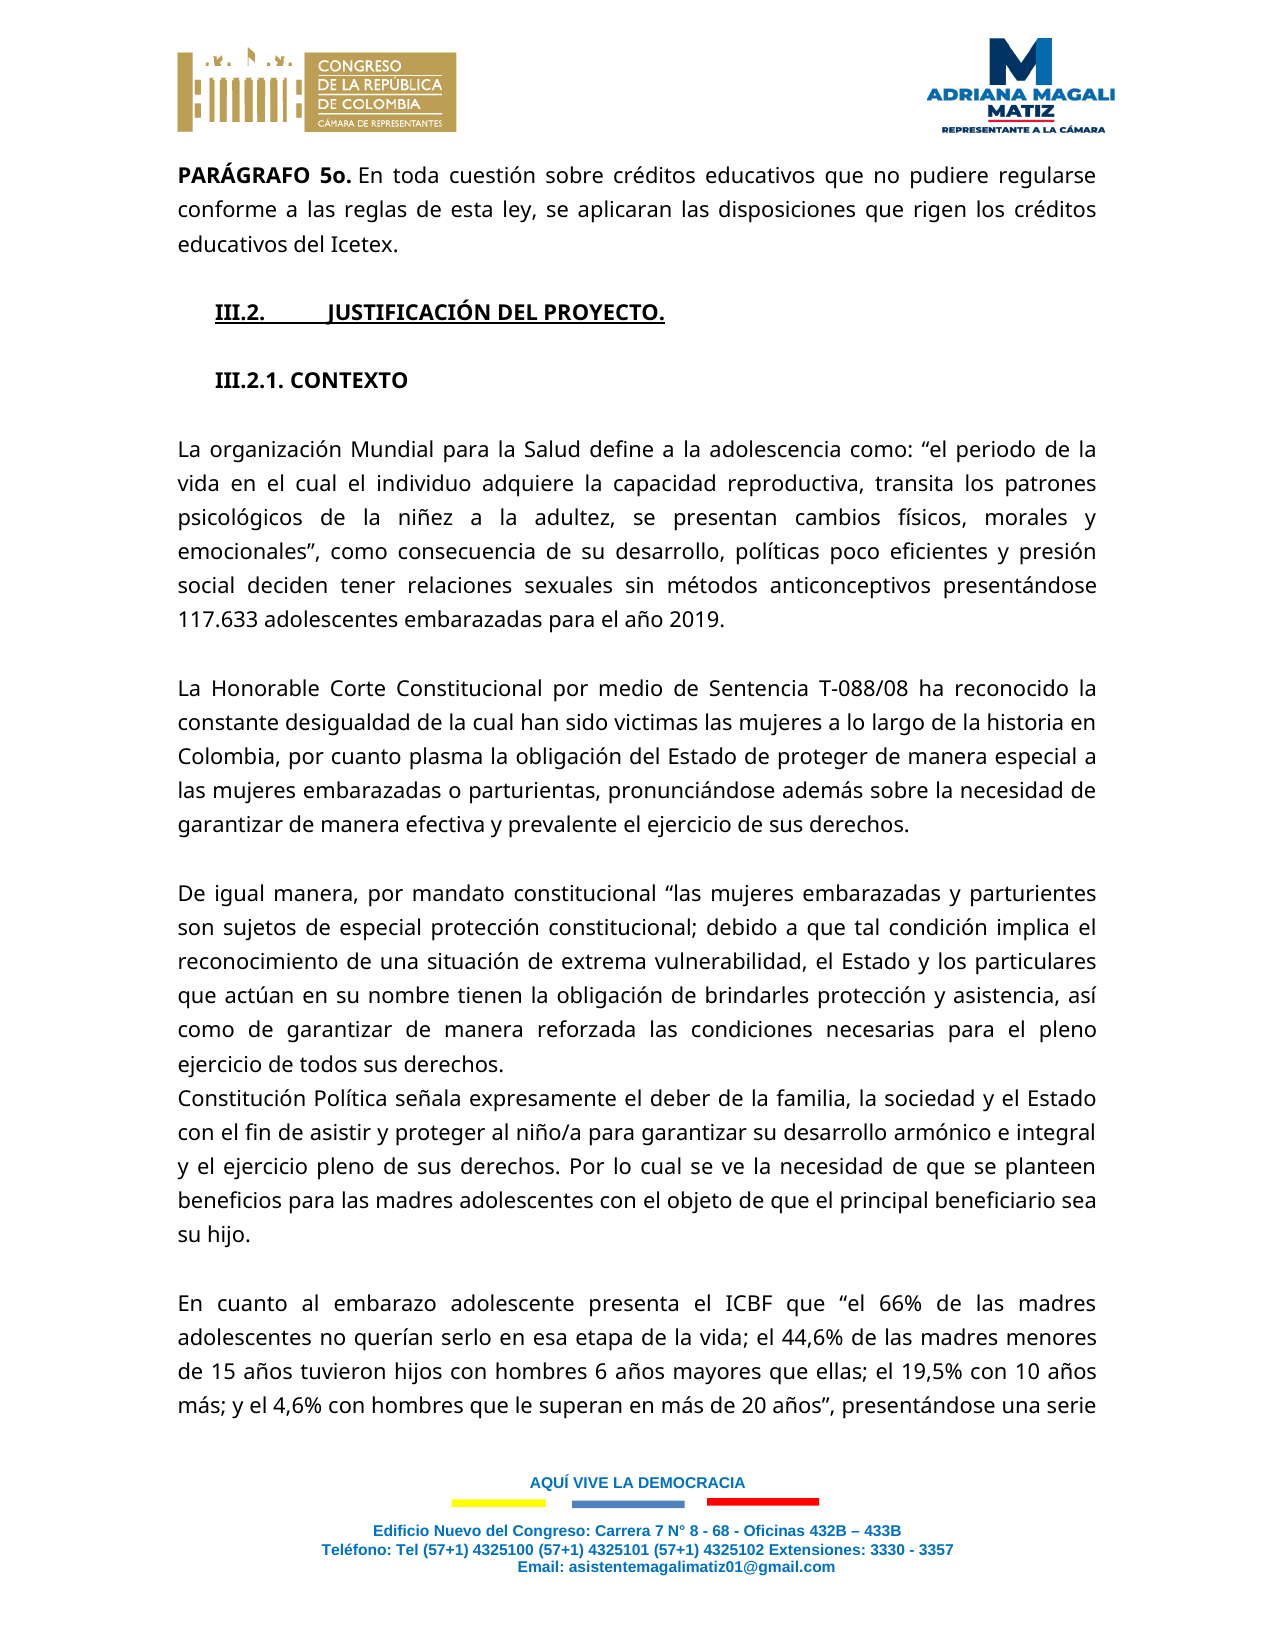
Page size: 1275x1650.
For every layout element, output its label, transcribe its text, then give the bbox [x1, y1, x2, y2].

text La organización Mundial para la Salud define a la adolescencia como: “el periodo de la vida en el cual el individuo adquiere la capacidad reproductiva, transita los patrones psicológicos de la niñez a la adultez, se presentan cambios físicos, morales y emocionales”, como consecuencia de su desarrollo, políticas poco eficientes y presión social deciden tener relaciones sexuales sin métodos anticonceptivos presentándose 117.633 adolescentes embarazadas para el año 2019. [177, 433, 1098, 634]
list JUSTIFICACIÓN DEL PROYECTO. [215, 297, 1098, 327]
text Constitución Política señala expresamente el deber de la familia, la sociedad y el Estado con el fin de asistir y proteger al niño/a para garantizar su desarrollo armónico e integral y el ejercicio pleno de sus derechos. Por lo cual se ve la necesidad de que se planteen beneficios para las madres adolescentes con el objeto de que el principal beneficiario sea su hijo. [177, 1083, 1098, 1249]
text La Honorable Corte Constitucional por medio de Sentencia T-088/08 ha reconocido la constante desigualdad de la cual han sido victimas las mujeres a lo largo de la historia en Colombia, por cuanto plasma la obligación del Estado de proteger de manera especial a las mujeres embarazadas o parturientas, pronunciándose además sobre la necesidad de garantizar de manera efectiva y prevalente el ejercicio de sus derechos. [177, 673, 1098, 839]
list CONTEXTO [215, 365, 1098, 395]
picture [927, 38, 1115, 133]
text De igual manera, por mandato constitucional “las mujeres embarazadas y parturientes son sujetos de especial protección constitucional; debido a que tal condición implica el reconocimiento de una situación de extrema vulnerabilidad, el Estado y los particulares que actúan en su nombre tienen la obligación de brindarles protección y asistencia, así como de garantizar de manera reforzada las condiciones necesarias para el pleno ejercicio de todos sus derechos. [177, 878, 1098, 1078]
text PARÁGRAFO 5o. En toda cuestión sobre créditos educativos que no pudiere regularse conforme a las reglas de esta ley, se aplicaran las disposiciones que rigen los créditos educativos del Icetex. [177, 160, 1098, 258]
picture [177, 47, 457, 132]
